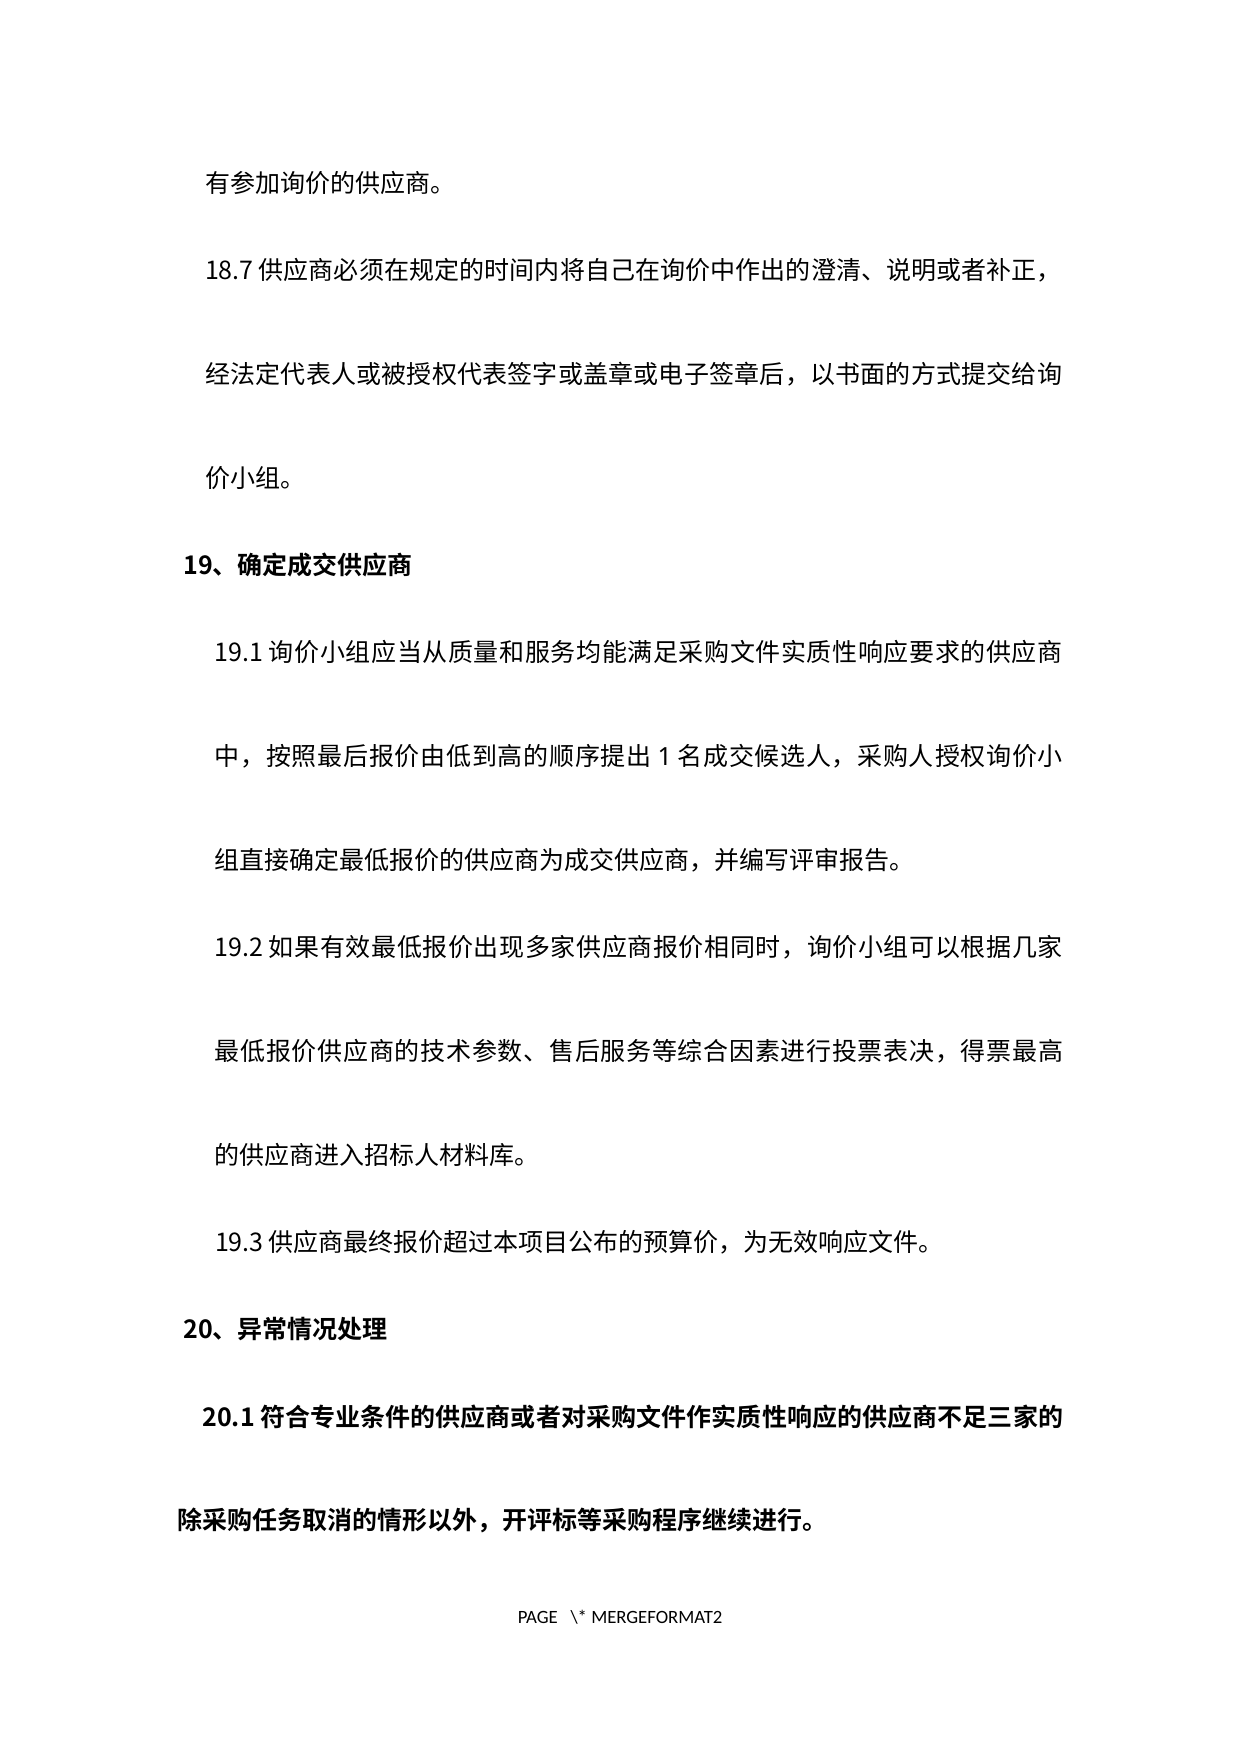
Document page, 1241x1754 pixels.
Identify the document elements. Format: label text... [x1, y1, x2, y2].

text 19.2如果有效最低报价出现多家供应商报价相同时，询价小组可以根据几家最低报价供应商的技术参数、售后服务等综合因素进行投票表决，得票最高的供应商进入招标人材料库。 [214, 911, 1063, 1188]
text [205, 147, 1063, 216]
text 20、异常情况处理 [183, 1293, 1063, 1362]
text 19.1询价小组应当从质量和服务均能满足采购文件实质性响应要求的供应商中，按照最后报价由低到高的顺序提出1名成交候选人，采购人授权询价小组直接确定最低报价的供应商为成交供应商，并编写评审报告。 [214, 616, 1063, 893]
text 19、确定成交供应商 [183, 529, 1063, 598]
text 20.1符合专业条件的供应商或者对采购文件作实质性响应的供应商不足三家的，除采购任务取消的情形以外，开评标等采购程序继续进行。 [177, 1381, 1063, 1553]
text 19.3供应商最终报价超过本项目公布的预算价，为无效响应文件。 [215, 1206, 1063, 1275]
text 18.7供应商必须在规定的时间内将自己在询价中作出的澄清、说明或者补正，经法定代表人或被授权代表签字或盖章或电子签章后，以书面的方式提交给询价小组。 [205, 234, 1063, 511]
